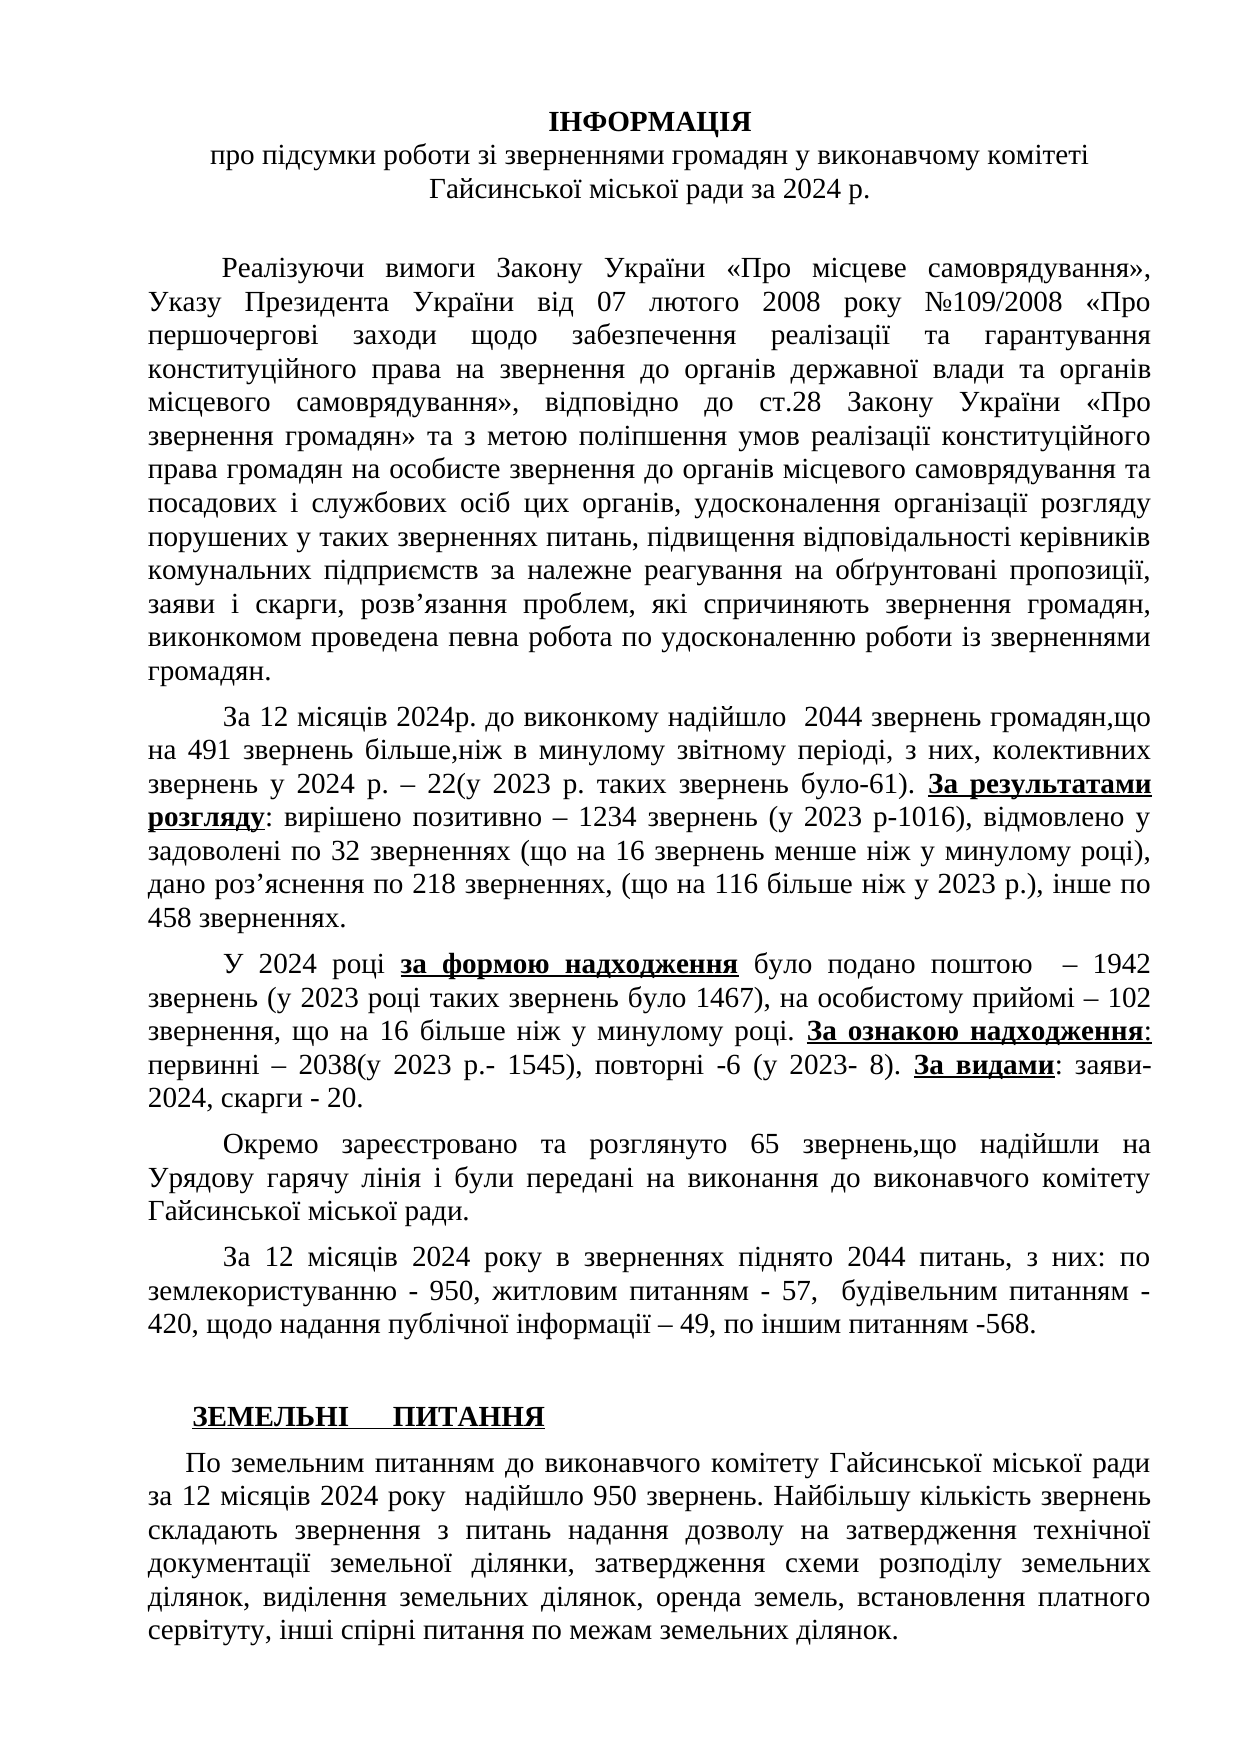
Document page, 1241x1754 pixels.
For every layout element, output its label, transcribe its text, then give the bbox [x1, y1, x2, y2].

text про підсумки роботи зі зверненнями громадян у виконавчому комітеті Гайсинської міської ради за 2024 р. [148, 137, 1152, 204]
text По земельним питанням до виконавчого комітету Гайсинської міської ради за 12 місяців 2024 року надійшло 950 звернень. Найбільшу кількість звернень складають звернення з питань надання дозволу на затвердження технічної документації земельної ділянки, затвердження схеми розподілу земельних ділянок, виділення земельних ділянок, оренда земель, встановлення платного сервітуту, інші спірні питання по межам земельних ділянок. [148, 1445, 1152, 1646]
text ЗЕМЕЛЬНІ ПИТАННЯ [148, 1399, 1152, 1432]
text За 12 місяців 2024р. до виконкому надійшло 2044 звернень громадян,що на 491 звернень більше,ніж в минулому звітному періоді, з них, колективних звернень у 2024 р. – 22(у 2023 р. таких звернень було-61). За результатами розгляду: вирішено позитивно – 1234 звернень (у 2023 р-1016), відмовлено у задоволені по 32 зверненнях (що на 16 звернень менше ніж у минулому році), дано роз’яснення по 218 зверненнях, (що на 116 більше ніж у 2023 р.), інше по 458 зверненнях. [148, 699, 1152, 934]
text Окремо зареєстровано та розглянуто 65 звернень,що надійшли на Урядову гарячу лінія і були передані на виконання до виконавчого комітету Гайсинської міської ради. [148, 1126, 1152, 1227]
text Реалізуючи вимоги Закону України «Про місцеве самоврядування», Указу Президента України від 07 лютого 2008 року №109/2008 «Про першочергові заходи щодо забезпечення реалізації та гарантування конституційного права на звернення до органів державної влади та органів місцевого самоврядування», відповідно до ст.28 Закону України «Про звернення громадян» та з метою поліпшення умов реалізації конституційного права громадян на особисте звернення до органів місцевого самоврядування та посадових і службових осіб цих органів, удосконалення організації розгляду порушених у таких зверненнях питань, підвищення відповідальності керівників комунальних підприємств за належне реагування на обґрунтовані пропозиції, заяви і скарги, розв’язання проблем, які спричиняють звернення громадян, виконкомом проведена певна робота по удосконаленню роботи із зверненнями громадян. [148, 250, 1152, 686]
text ІНФОРМАЦІЯ [148, 104, 1152, 137]
text За 12 місяців 2024 року в зверненнях піднято 2044 питань, з них: по землекористуванню - 950, житловим питанням - 57, будівельним питанням -420, щодо надання публічної інформації – 49, по іншим питанням -568. [148, 1239, 1152, 1340]
text У 2024 році за формою надходження було подано поштою – 1942 звернень (у 2023 році таких звернень було 1467), на особистому прийомі – 102 звернення, що на 16 більше ніж у минулому році. За ознакою надходження: первинні – 2038(у 2023 р.- 1545), повторні -6 (у 2023- 8). За видами: заяви- 2024, скарги - 20. [148, 946, 1152, 1114]
